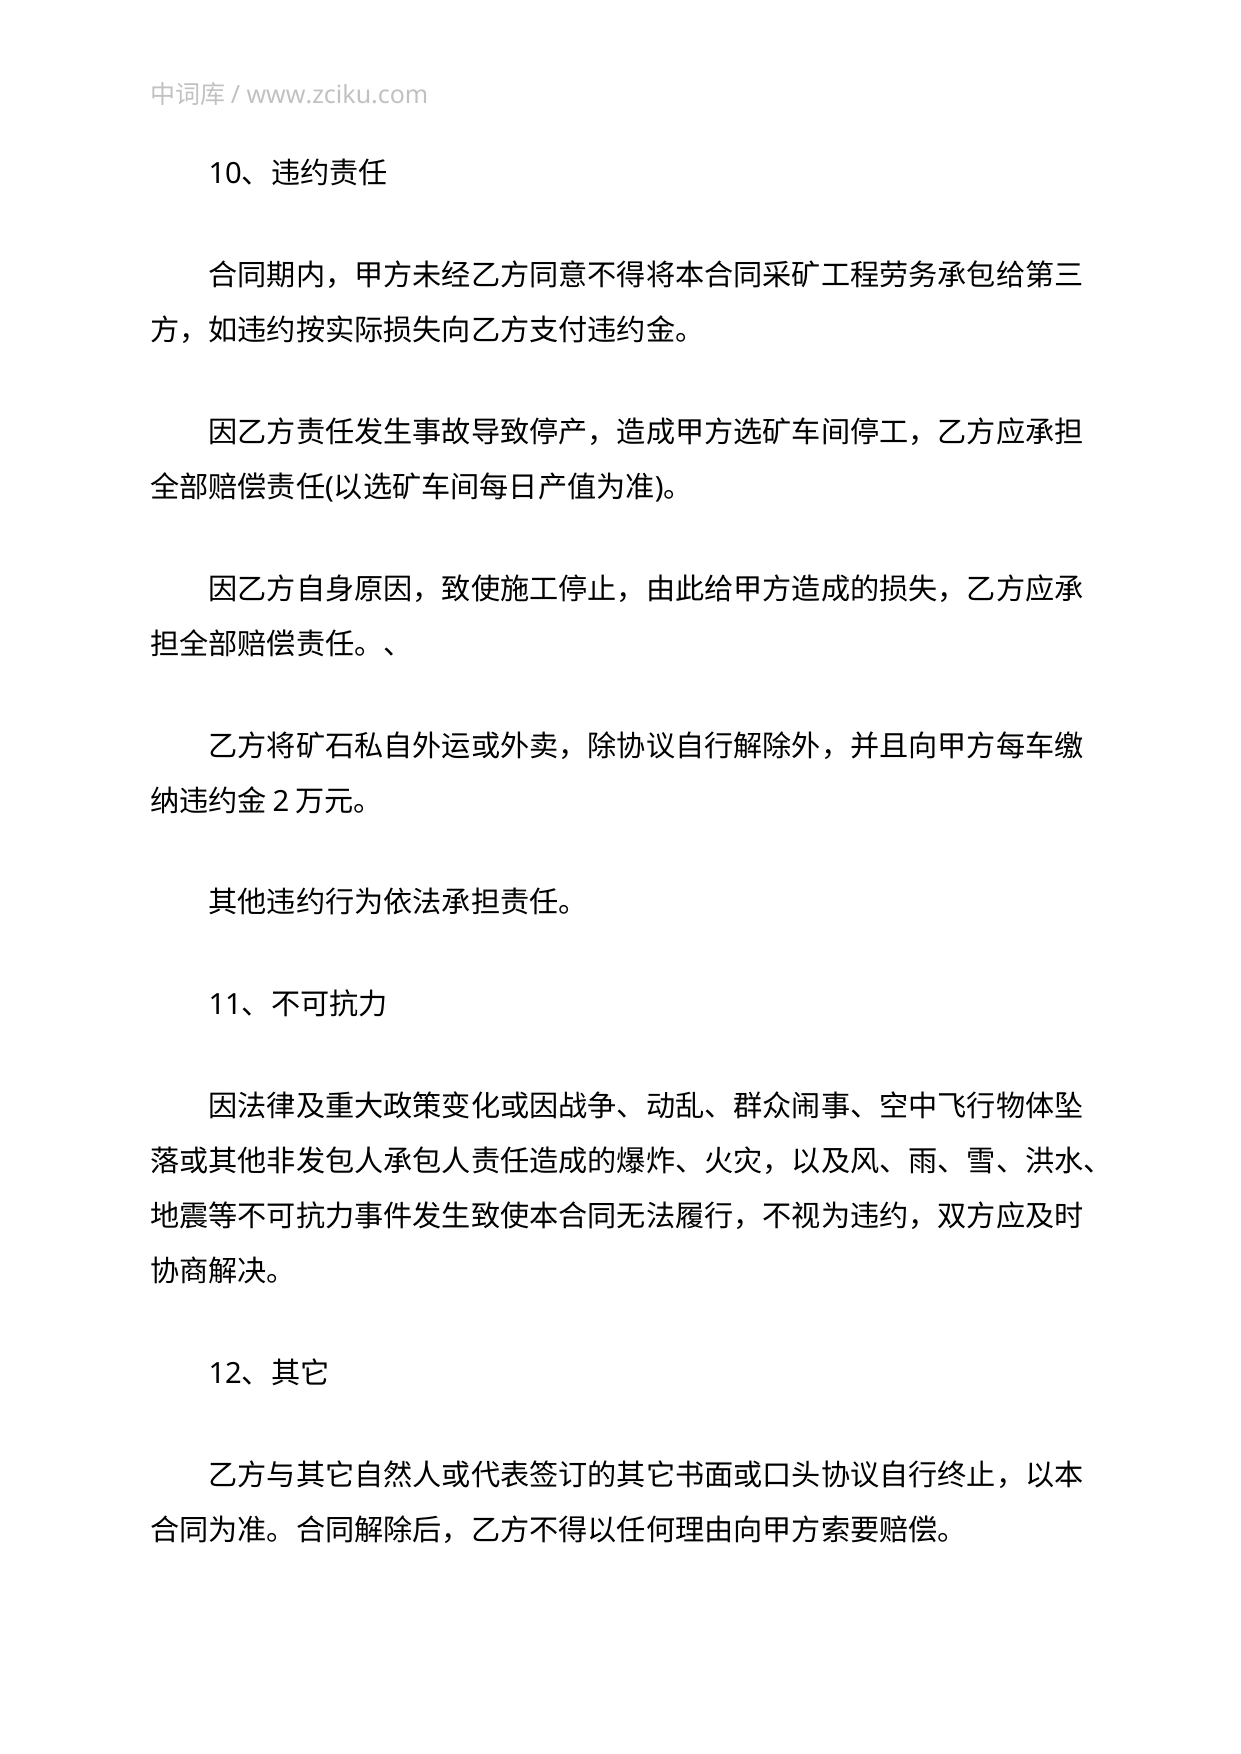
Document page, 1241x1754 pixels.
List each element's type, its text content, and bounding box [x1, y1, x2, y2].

text 乙方将矿石私自外运或外卖，除协议自行解除外，并且向甲方每车缴纳违约金2万元。 [150, 722, 1090, 819]
text 11、不可抗力 [150, 981, 1090, 1023]
text 合同期内，甲方未经乙方同意不得将本合同采矿工程劳务承包给第三方，如违约按实际损失向乙方支付违约金。 [150, 252, 1090, 349]
text 乙方与其它自然人或代表签订的其它书面或口头协议自行终止，以本合同为准。合同解除后，乙方不得以任何理由向甲方索要赔偿。 [150, 1451, 1090, 1548]
text 12、其它 [150, 1349, 1090, 1392]
text 因法律及重大政策变化或因战争、动乱、群众闹事、空中飞行物体坠落或其他非发包人承包人责任造成的爆炸、火灾，以及风、雨、雪、洪水、地震等不可抗力事件发生致使本合同无法履行，不视为违约，双方应及时协商解决。 [150, 1083, 1090, 1290]
text 其他违约行为依法承担责任。 [150, 879, 1090, 921]
text 因乙方自身原因，致使施工停止，由此给甲方造成的损失，乙方应承担全部赔偿责任。、 [150, 566, 1090, 663]
text 因乙方责任发生事故导致停产，造成甲方选矿车间停工，乙方应承担全部赔偿责任(以选矿车间每日产值为准)。 [150, 409, 1090, 506]
text 10、违约责任 [150, 150, 1090, 192]
